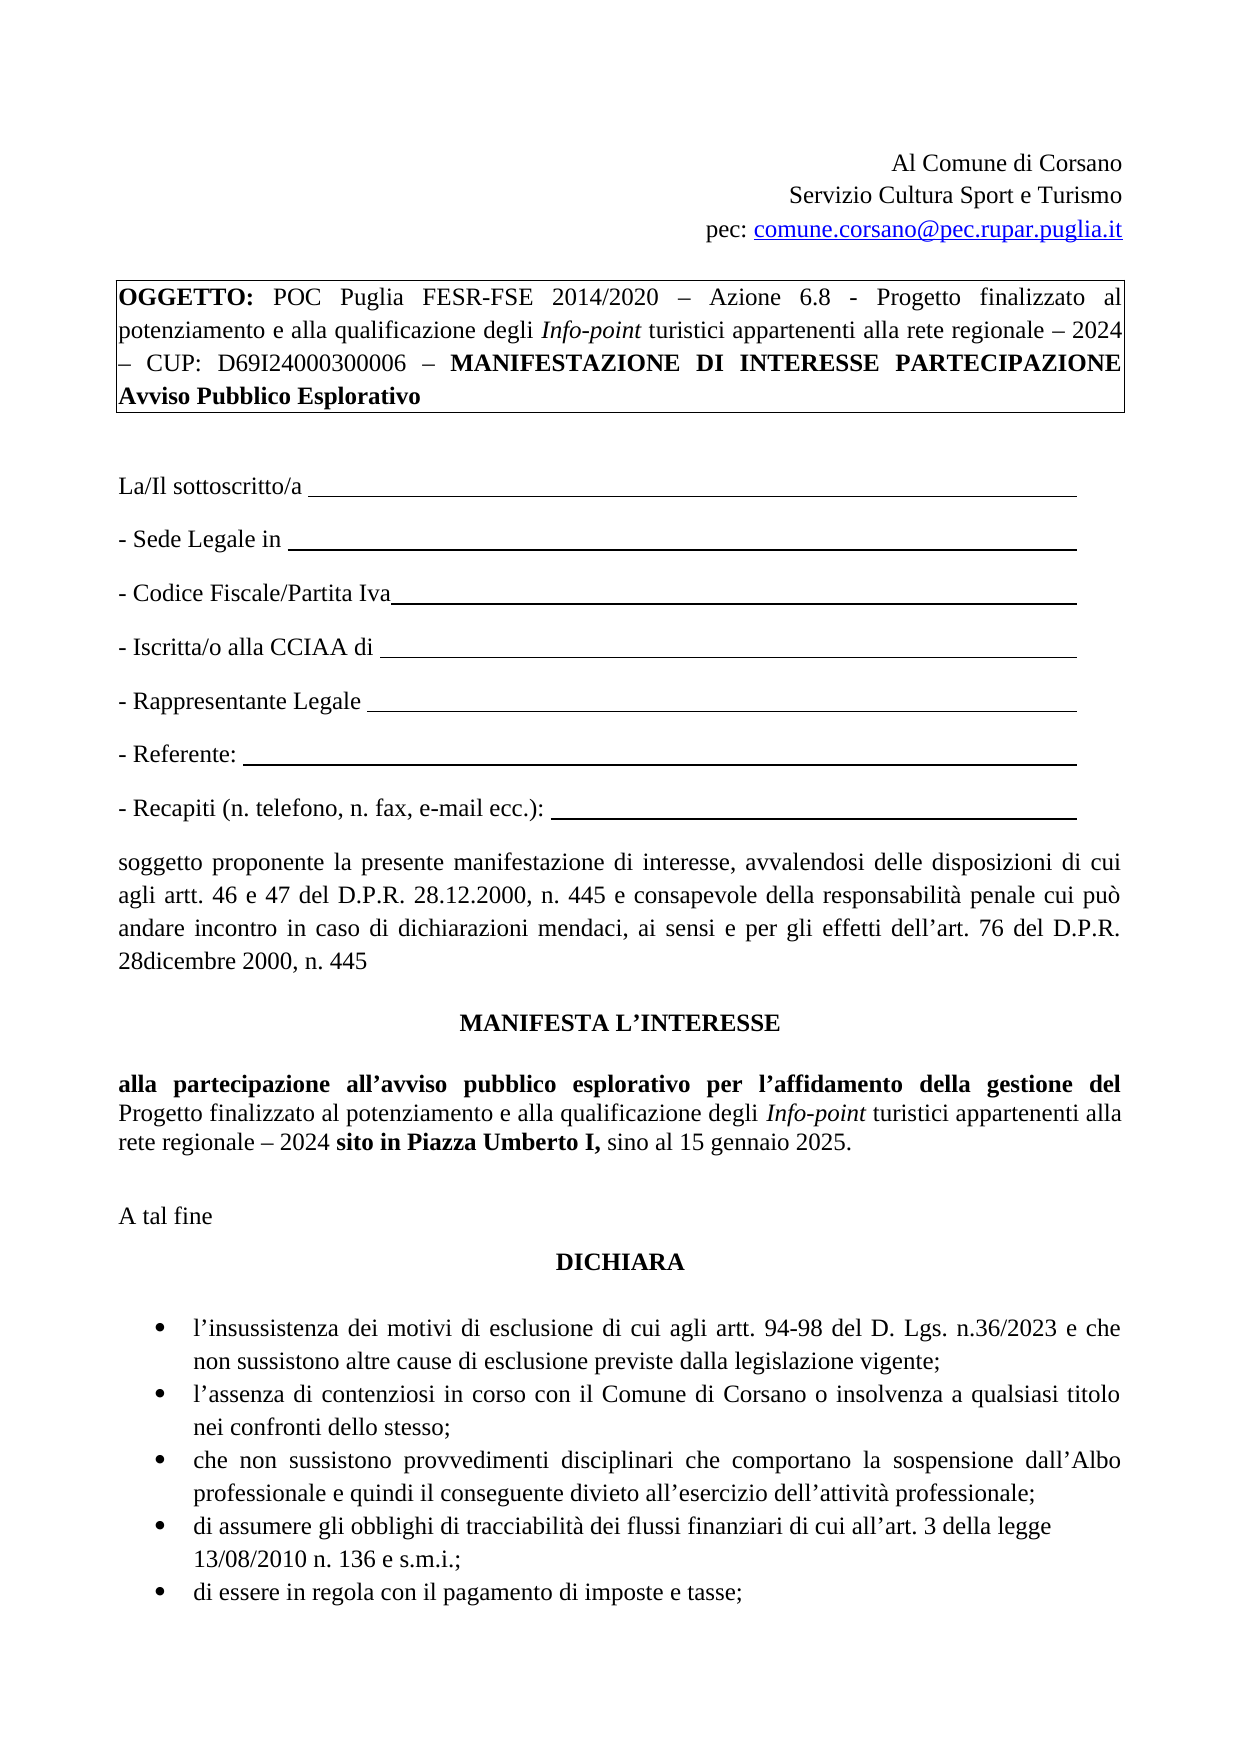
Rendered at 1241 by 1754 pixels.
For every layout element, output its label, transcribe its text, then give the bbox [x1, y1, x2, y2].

text - Referente: [118, 739, 1122, 768]
text Servizio Cultura Sport e Turismo [118, 181, 1122, 209]
list di assumere gli obblighi di tracciabilità dei flussi finanziari di cui all’art. 3 della legge 13/08/2010 n. 136 e s.m.i.; [156, 1511, 1122, 1573]
text pec: comune.corsano@pec.rupar.puglia.it [118, 214, 1122, 242]
list l’insussistenza dei motivi di esclusione di cui agli artt. 94-98 del D. Lgs. n.36/2023 e che non sussistono altre cause di esclusione previste dalla legislazione vigente; [156, 1313, 1122, 1375]
list l’assenza di contenziosi in corso con il Comune di Corsano o insolvenza a qualsiasi titolo nei confronti dello stesso; [156, 1379, 1122, 1441]
text - Recapiti (n. telefono, n. fax, e-mail ecc.): [118, 793, 1122, 822]
text OGGETTO: POC Puglia FESR-FSE 2014/2020 – Azione 6.8 - Progetto finalizzato al potenziamento e alla qualificazione degli Info-point turistici appartenenti alla rete regionale – 2024 – CUP: D69I24000300006 – MANIFESTAZIONE DI INTERESSE PARTECIPAZIONE Avviso Pubblico Esplorativo [117, 281, 1124, 412]
text A tal fine [118, 1201, 1122, 1230]
text Al Comune di Corsano [118, 148, 1122, 176]
text DICHIARA [118, 1247, 1122, 1276]
text alla partecipazione all’avviso pubblico esplorativo per l’affidamento della gestione del Progetto finalizzato al potenziamento e alla qualificazione degli Info-point turistici appartenenti alla rete regionale – 2024 sito in Piazza Umberto I, sino al 15 gennaio 2025. [118, 1069, 1122, 1156]
text - Iscritta/o alla CCIAA di [118, 632, 1122, 661]
text soggetto proponente la presente manifestazione di interesse, avvalendosi delle disposizioni di cui agli artt. 46 e 47 del D.P.R. 28.12.2000, n. 445 e consapevole della responsabilità penale cui può andare incontro in caso di dichiarazioni mendaci, ai sensi e per gli effetti dell’art. 76 del D.P.R. 28dicembre 2000, n. 445 [118, 847, 1122, 975]
text - Codice Fiscale/Partita Iva [118, 578, 1122, 607]
list di essere in regola con il pagamento di imposte e tasse; [156, 1577, 1122, 1606]
list che non sussistono provvedimenti disciplinari che comportano la sospensione dall’Albo professionale e quindi il conseguente divieto all’esercizio dell’attività professionale; [156, 1445, 1122, 1507]
text La/Il sottoscritto/a [118, 471, 1122, 499]
text - Rappresentante Legale [118, 686, 1122, 714]
text MANIFESTA L’INTERESSE [118, 1008, 1122, 1037]
text - Sede Legale in [118, 524, 1122, 553]
